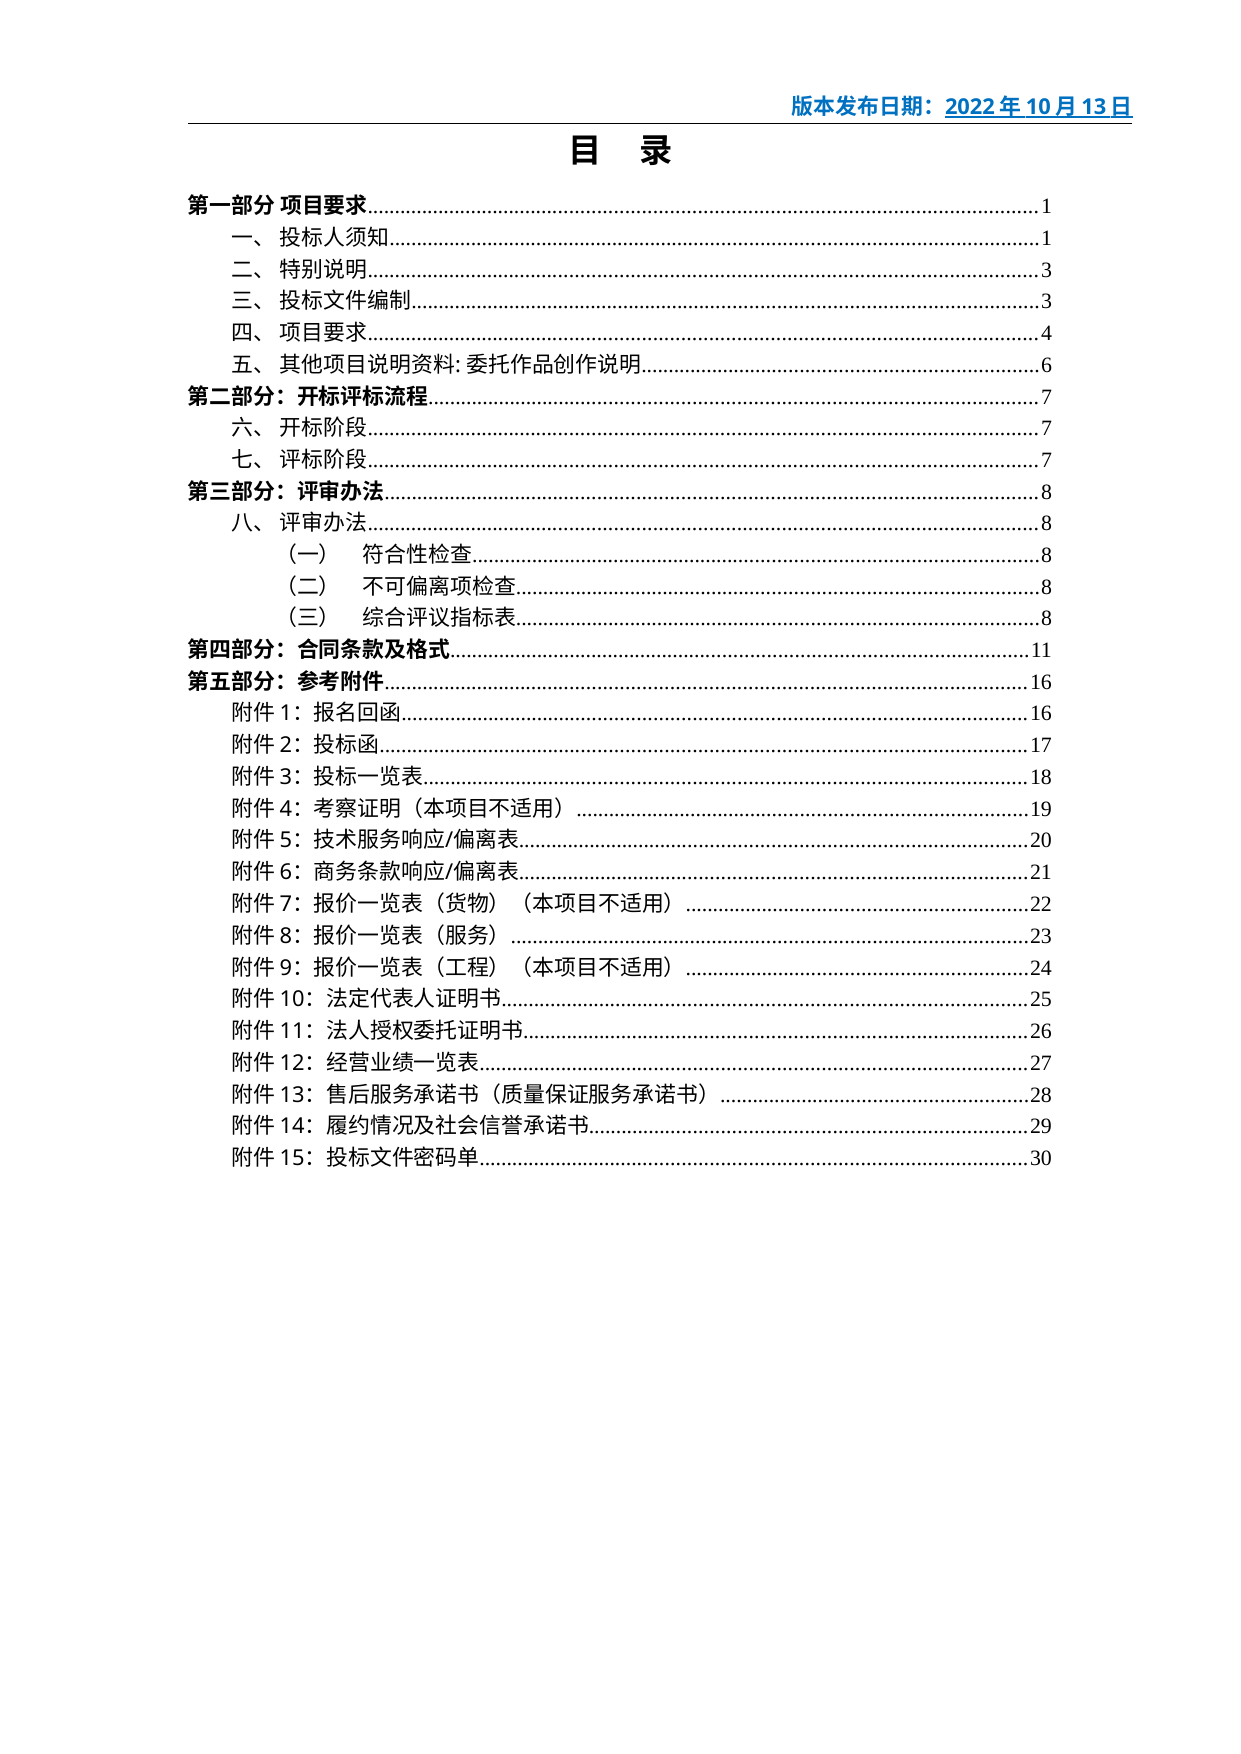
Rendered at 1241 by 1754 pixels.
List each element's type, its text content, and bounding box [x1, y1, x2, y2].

text 第二部分：开标评标流程 7 [187, 379, 1053, 410]
text 四、 项目要求 4 [231, 315, 1053, 347]
text 附件9：报价一览表（工程）（本项目不适用） 24 [231, 949, 1053, 981]
text 附件12：经营业绩一览表 27 [231, 1045, 1053, 1077]
text 附件7：报价一览表（货物）（本项目不适用） 22 [231, 886, 1053, 918]
text 附件10：法定代表人证明书 25 [231, 981, 1053, 1013]
text （三） 综合评议指标表 8 [275, 600, 1053, 632]
text 第三部分：评审办法 8 [187, 474, 1053, 505]
text （二） 不可偏离项检查 8 [275, 569, 1053, 600]
text 一、 投标人须知 1 [231, 220, 1053, 252]
text 附件8：报价一览表（服务） 23 [231, 918, 1053, 949]
text 二、 特别说明 3 [231, 252, 1053, 283]
text 五、 其他项目说明资料: 委托作品创作说明 6 [231, 347, 1053, 379]
text 附件4：考察证明（本项目不适用） 19 [231, 791, 1053, 822]
text 附件11：法人授权委托证明书 26 [231, 1013, 1053, 1045]
text 七、 评标阶段 7 [231, 442, 1053, 474]
text 附件3：投标一览表 18 [231, 759, 1053, 791]
text （一） 符合性检查 8 [275, 537, 1053, 569]
text 附件13：售后服务承诺书（质量保证服务承诺书） 28 [231, 1077, 1053, 1108]
text 三、 投标文件编制 3 [231, 283, 1053, 315]
text 目 录 [187, 124, 1053, 172]
text 附件2：投标函 17 [231, 727, 1053, 759]
text 附件6：商务条款响应/偏离表 21 [231, 854, 1053, 886]
text 附件5：技术服务响应/偏离表 20 [231, 822, 1053, 854]
text 第四部分：合同条款及格式 11 [187, 632, 1053, 664]
text 六、 开标阶段 7 [231, 410, 1053, 442]
text 八、 评审办法 8 [231, 505, 1053, 537]
text 附件15：投标文件密码单 30 [231, 1140, 1053, 1172]
text 第一部分 项目要求 1 [187, 188, 1053, 220]
text 第五部分：参考附件 16 [187, 664, 1053, 695]
text 附件14：履约情况及社会信誉承诺书 29 [231, 1108, 1053, 1140]
text 附件1：报名回函 16 [231, 695, 1053, 727]
